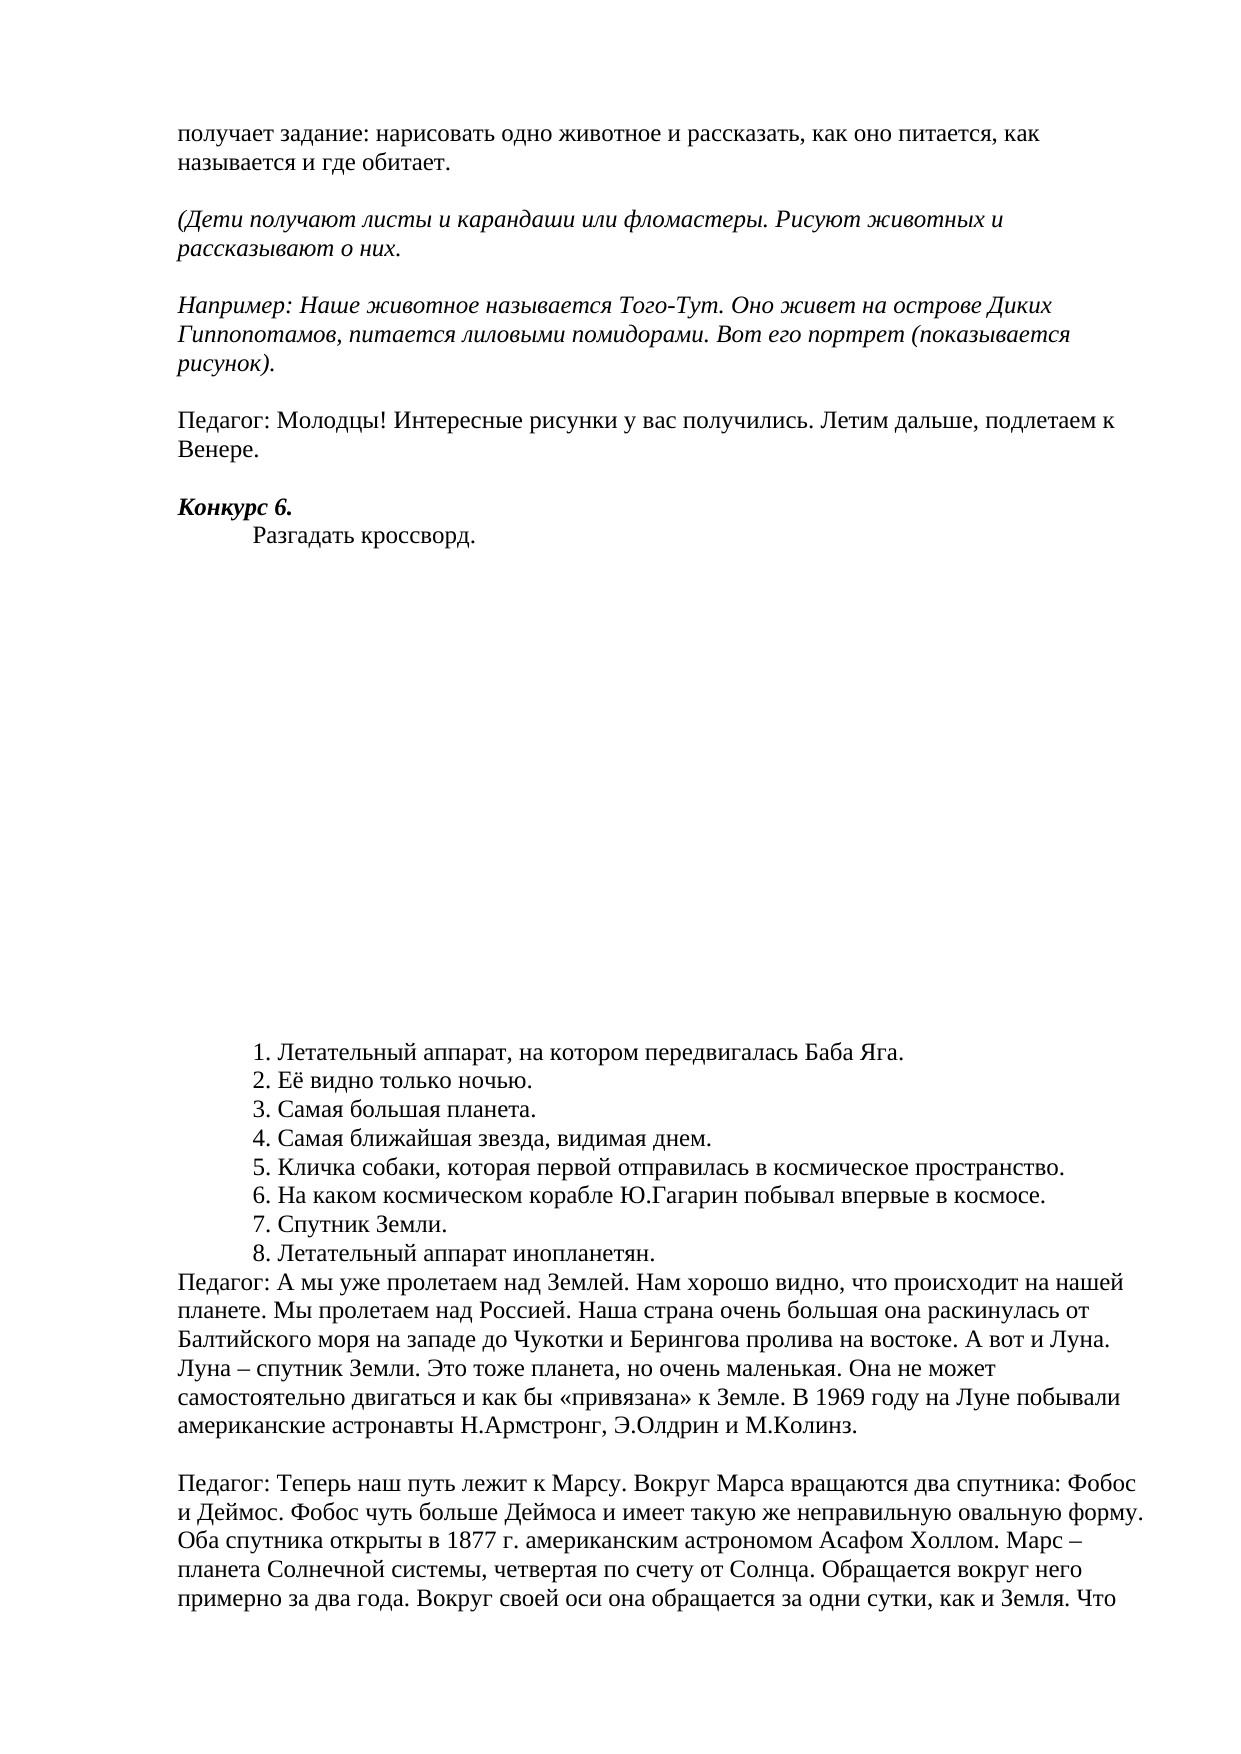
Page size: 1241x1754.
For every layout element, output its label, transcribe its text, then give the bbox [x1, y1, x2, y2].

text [177, 1267, 1152, 1612]
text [177, 118, 1152, 521]
text Разгадать кроссворд. 1. Летательный аппарат, на котором передвигалась Баба Яга. 2. Её видно только ночью. 3. Самая большая планета. 4. Самая ближайшая звезда, видимая днем. 5. Кличка собаки, которая первой отправилась в космическое пространство. 6. На каком космическом корабле Ю.Гагарин побывал впервые в космосе. 7. Спутник Земли. 8. Летательный аппарат инопланетян. [252, 521, 1152, 1267]
